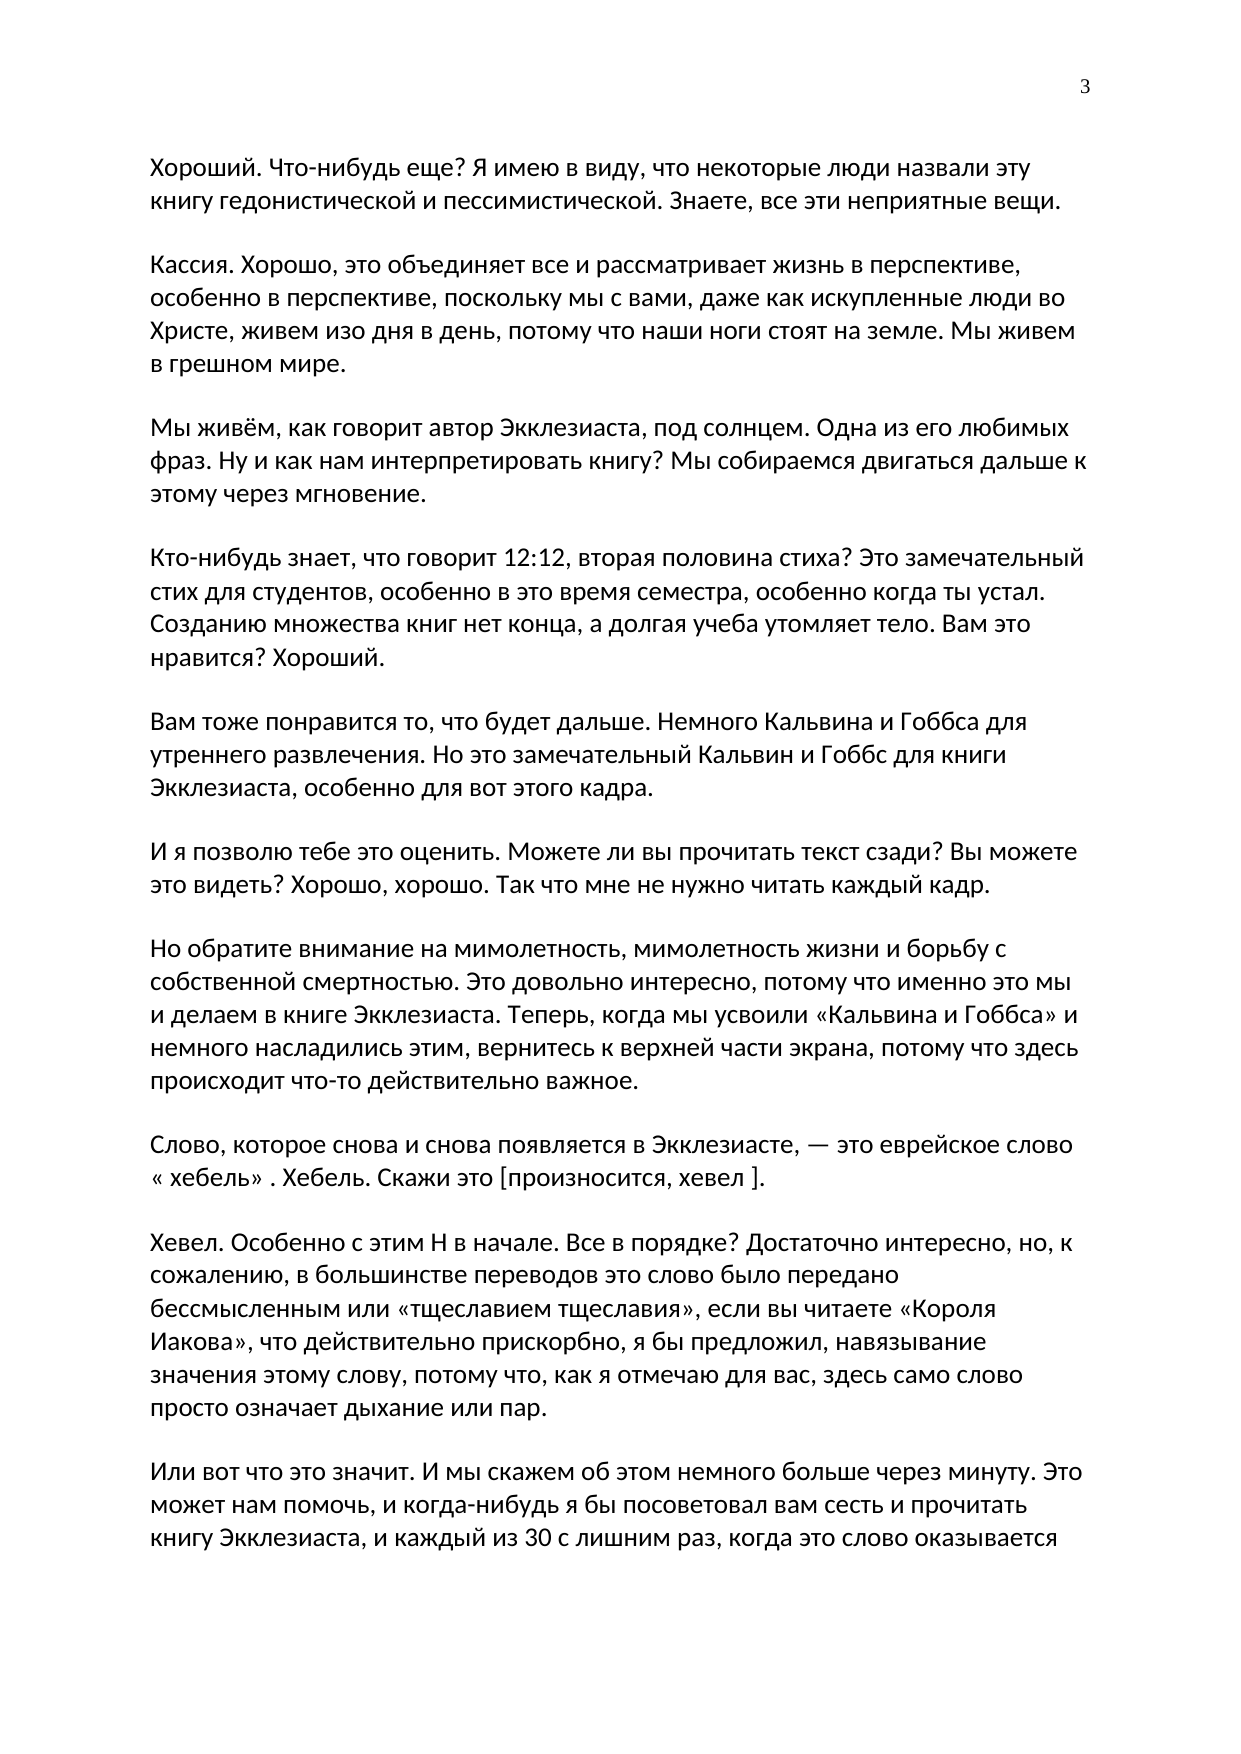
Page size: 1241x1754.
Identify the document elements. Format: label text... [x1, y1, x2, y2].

text Но обратите внимание на мимолетность, мимолетность жизни и борьбу с собственной смертностью. Это довольно интересно, потому что именно это мы и делаем в книге Экклезиаста. Теперь, когда мы усвоили «Кальвина и Гоббса» и немного насладились этим, вернитесь к верхней части экрана, потому что здесь происходит что-то действительно важное. [150, 931, 1090, 1096]
text Хороший. Что-нибудь еще? Я имею в виду, что некоторые люди назвали эту книгу гедонистической и пессимистической. Знаете, все эти неприятные вещи. [150, 150, 1090, 216]
text Кассия. Хорошо, это объединяет все и рассматривает жизнь в перспективе, особенно в перспективе, поскольку мы с вами, даже как искупленные люди во Христе, живем изо дня в день, потому что наши ноги стоят на земле. Мы живем в грешном мире. [150, 247, 1090, 379]
text И я позволю тебе это оценить. Можете ли вы прочитать текст сзади? Вы можете это видеть? Хорошо, хорошо. Так что мне не нужно читать каждый кадр. [150, 834, 1090, 900]
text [150, 1454, 1090, 1553]
text Мы живём, как говорит автор Экклезиаста, под солнцем. Одна из его любимых фраз. Ну и как нам интерпретировать книгу? Мы собираемся двигаться дальше к этому через мгновение. [150, 410, 1090, 509]
text Вам тоже понравится то, что будет дальше. Немного Кальвина и Гоббса для утреннего развлечения. Но это замечательный Кальвин и Гоббс для книги Экклезиаста, особенно для вот этого кадра. [150, 704, 1090, 803]
text Слово, которое снова и снова появляется в Экклезиасте, — это еврейское слово « хебель» . Хебель. Скажи это [произносится, хевел ]. [150, 1127, 1090, 1193]
text Кто-нибудь знает, что говорит 12:12, вторая половина стиха? Это замечательный стих для студентов, особенно в это время семестра, особенно когда ты устал. Созданию множества книг нет конца, а долгая учеба утомляет тело. Вам это нравится? Хороший. [150, 541, 1090, 673]
text Хевел. Особенно с этим H в начале. Все в порядке? Достаточно интересно, но, к сожалению, в большинстве переводов это слово было передано бессмысленным или «тщеславием тщеславия», если вы читаете «Короля Иакова», что действительно прискорбно, я бы предложил, навязывание значения этому слову, потому что, как я отмечаю для вас, здесь само слово просто означает дыхание или пар. [150, 1225, 1090, 1423]
